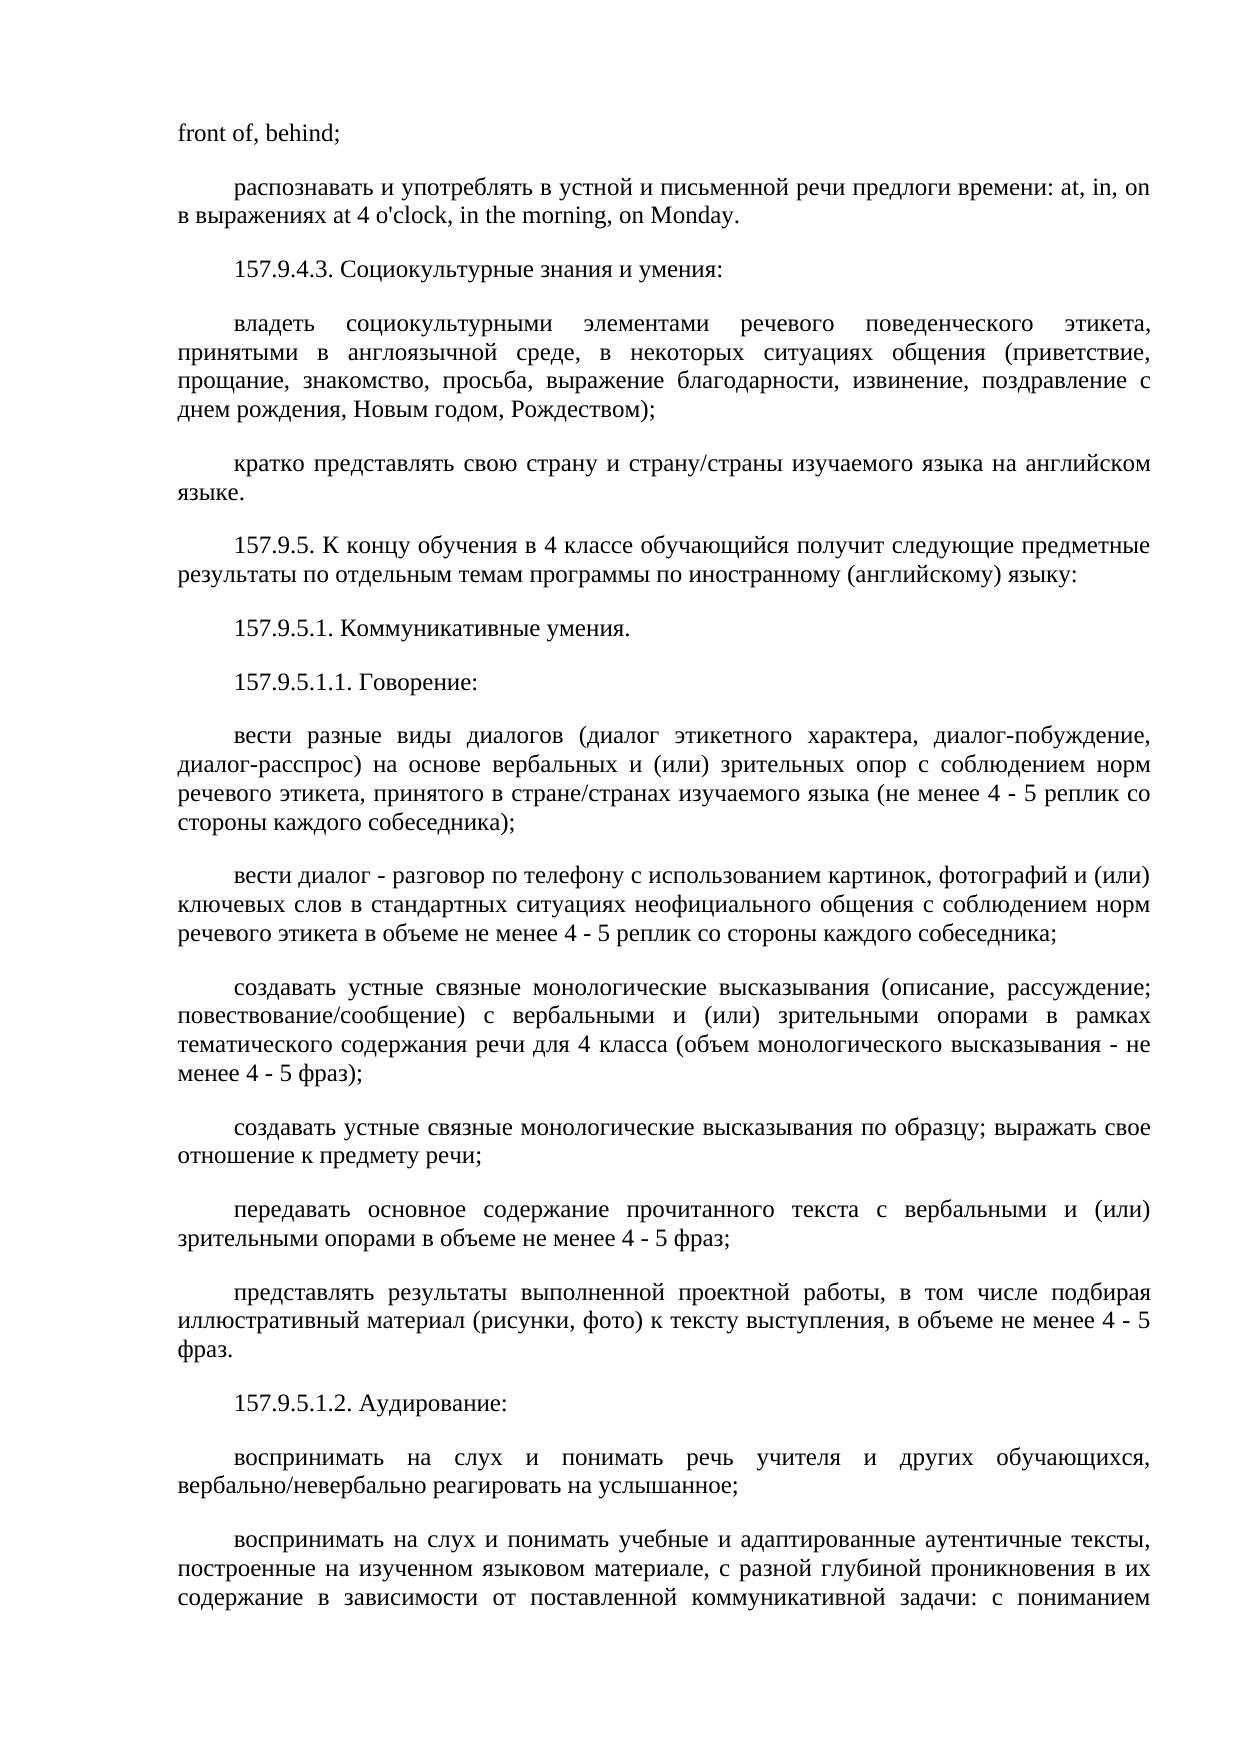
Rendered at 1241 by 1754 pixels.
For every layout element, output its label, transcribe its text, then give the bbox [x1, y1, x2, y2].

text вести диалог - разговор по телефону с использованием картинок, фотографий и (или) ключевых слов в стандартных ситуациях неофициального общения с соблюдением норм речевого этикета в объеме не менее 4 - 5 реплик со стороны каждого собеседника; [177, 861, 1152, 947]
text передавать основное содержание прочитанного текста с вербальными и (или) зрительными опорами в объеме не менее 4 - 5 фраз; [177, 1194, 1152, 1252]
text создавать устные связные монологические высказывания по образцу; выражать свое отношение к предмету речи; [177, 1112, 1152, 1169]
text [177, 118, 1152, 147]
text 157.9.5. К концу обучения в 4 классе обучающийся получит следующие предметные результаты по отдельным темам программы по иностранному (английскому) языку: [177, 531, 1152, 588]
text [177, 1524, 1152, 1611]
text 157.9.5.1. Коммуникативные умения. [177, 613, 1152, 642]
text вести разные виды диалогов (диалог этикетного характера, диалог-побуждение, диалог-расспрос) на основе вербальных и (или) зрительных опор с соблюдением норм речевого этикета, принятого в стране/странах изучаемого языка (не менее 4 - 5 реплик со стороны каждого собеседника); [177, 721, 1152, 836]
text 157.9.5.1.1. Говорение: [177, 667, 1152, 696]
text владеть социокультурными элементами речевого поведенческого этикета, принятыми в англоязычной среде, в некоторых ситуациях общения (приветствие, прощание, знакомство, просьба, выражение благодарности, извинение, поздравление с днем рождения, Новым годом, Рождеством); [177, 308, 1152, 423]
text 157.9.5.1.2. Аудирование: [177, 1388, 1152, 1417]
text создавать устные связные монологические высказывания (описание, рассуждение; повествование/сообщение) с вербальными и (или) зрительными опорами в рамках тематического содержания речи для 4 класса (объем монологического высказывания - не менее 4 - 5 фраз); [177, 972, 1152, 1087]
text представлять результаты выполненной проектной работы, в том числе подбирая иллюстративный материал (рисунки, фото) к тексту выступления, в объеме не менее 4 - 5 фраз. [177, 1277, 1152, 1363]
text кратко представлять свою страну и страну/страны изучаемого языка на английском языке. [177, 448, 1152, 506]
text распознавать и употреблять в устной и письменной речи предлоги времени: at, in, on в выражениях at 4 o'clock, in the morning, on Monday. [177, 172, 1152, 229]
text воспринимать на слух и понимать речь учителя и других обучающихся, вербально/невербально реагировать на услышанное; [177, 1442, 1152, 1499]
text 157.9.4.3. Социокультурные знания и умения: [177, 254, 1152, 283]
